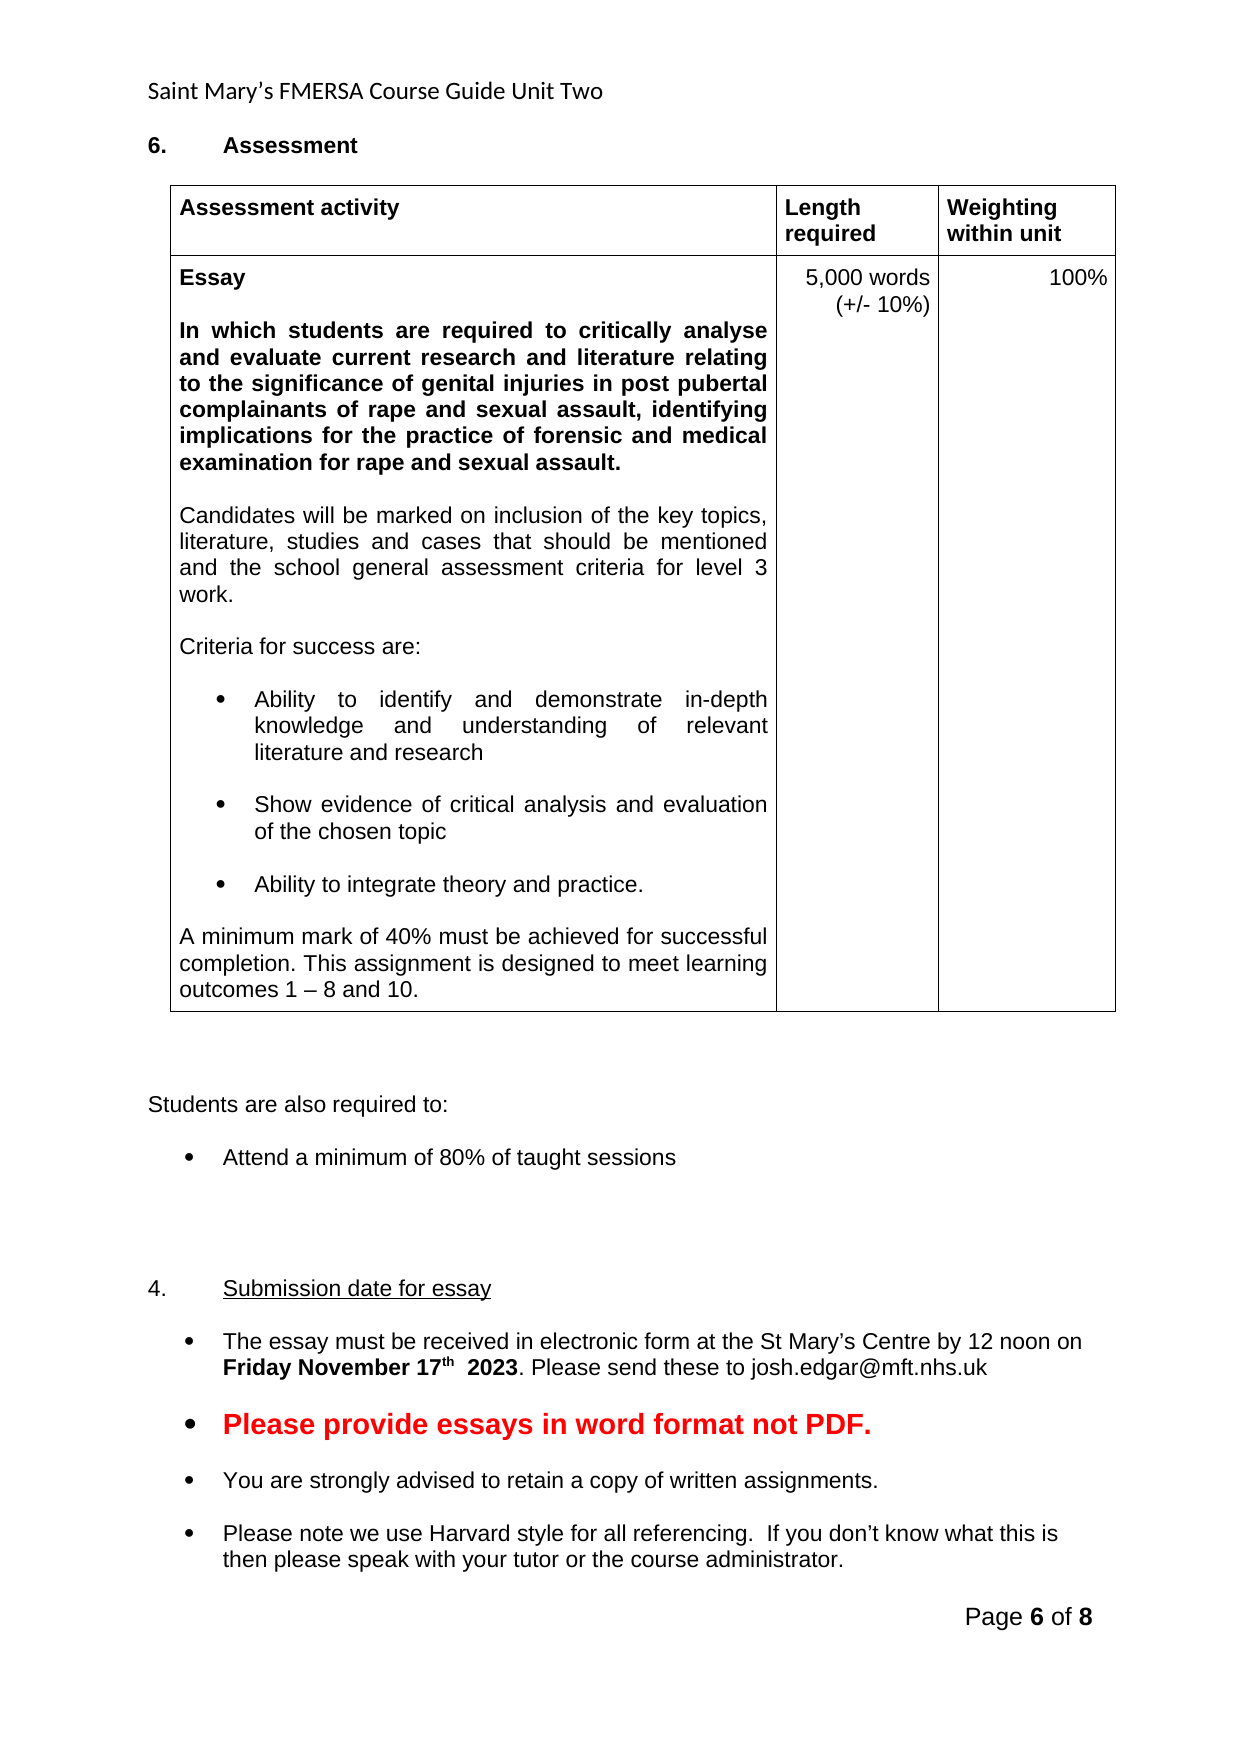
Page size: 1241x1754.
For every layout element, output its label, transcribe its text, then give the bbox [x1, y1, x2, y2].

table_cell 100% [939, 256, 1115, 1011]
list The essay must be received in electronic form at the St Mary’s Centre by 12 noon on Friday November 17th 2023. Please send these to josh.edgar@mft.nhs.uk [185, 1328, 1092, 1381]
table_cell 5,000 words (+/- 10%) [777, 256, 938, 1011]
list Attend a minimum of 80% of taught sessions [185, 1143, 1092, 1170]
table_header Weighting within unit [939, 186, 1115, 255]
table_header Length required [777, 186, 938, 255]
text 6. Assessment [148, 132, 1092, 158]
table_header Assessment activity [171, 186, 776, 255]
text Students are also required to: [148, 1091, 1092, 1117]
list You are strongly advised to retain a copy of written assignments. [185, 1467, 1092, 1493]
list Please provide essays in word format not PDF. [185, 1407, 1092, 1441]
list Submission date for essay [148, 1275, 1092, 1302]
list Please note we use Harvard style for all referencing. If you don’t know what this is then please speak with your tutor or the course administrator. [185, 1520, 1092, 1572]
table_cell Essay In which students are required to critically analyse and evaluate current research and literature relating to the significance of genital injuries in post pubertal complainants of rape and sexual assault, identifying implications for the practice of forensic and medical examination for rape and sexual assault. Candidates will be marked on inclusion of the key topics, literature, studies and cases that should be mentioned and the school general assessment criteria for level 3 work. Criteria for success are: Ability to identify and demonstrate in-depth knowledge and understanding of relevant literature and research Show evidence of critical analysis and evaluation of the chosen topic Ability to integrate theory and practice. A minimum mark of 40% must be achieved for successful completion. This assignment is designed to meet learning outcomes 1 – 8 and 10. [171, 256, 776, 1011]
